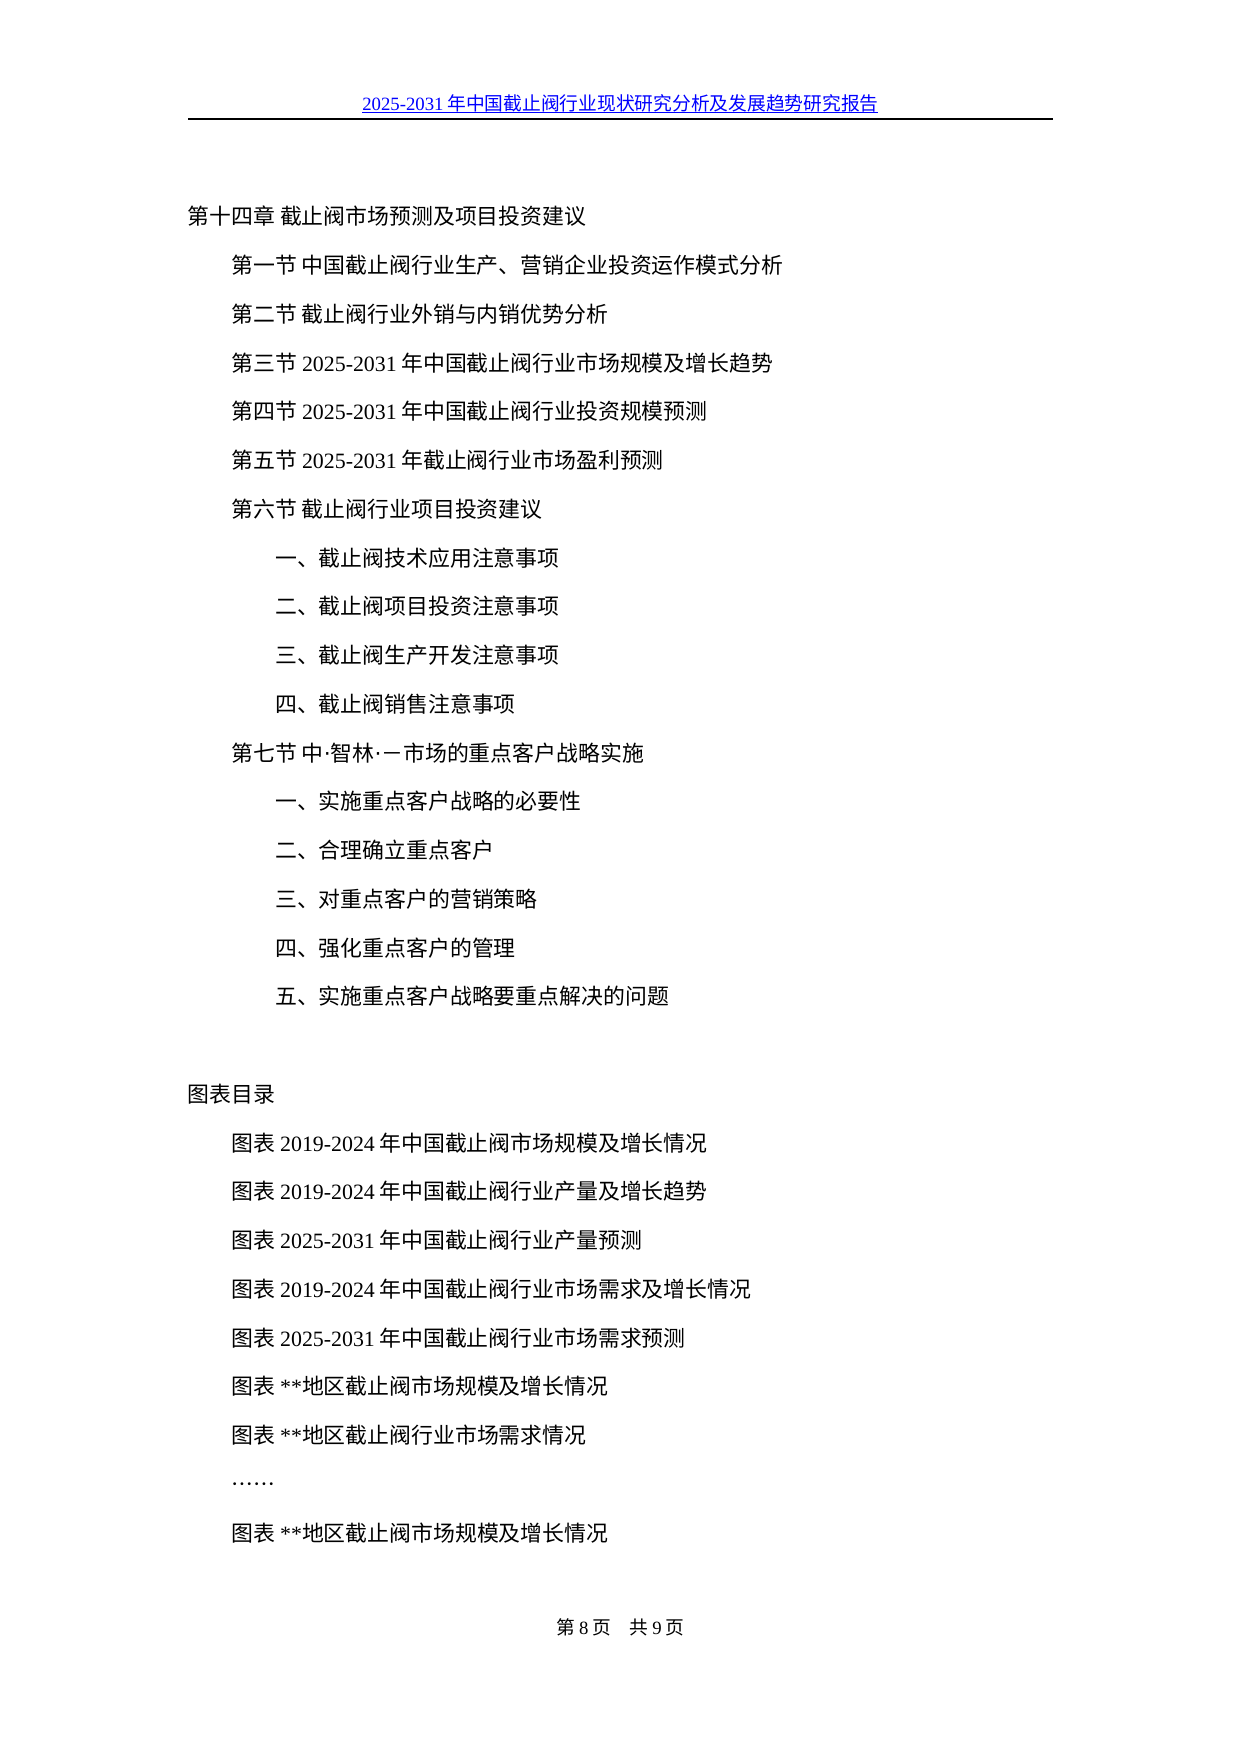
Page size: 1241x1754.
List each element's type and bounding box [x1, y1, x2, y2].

text [187, 150, 1053, 1548]
